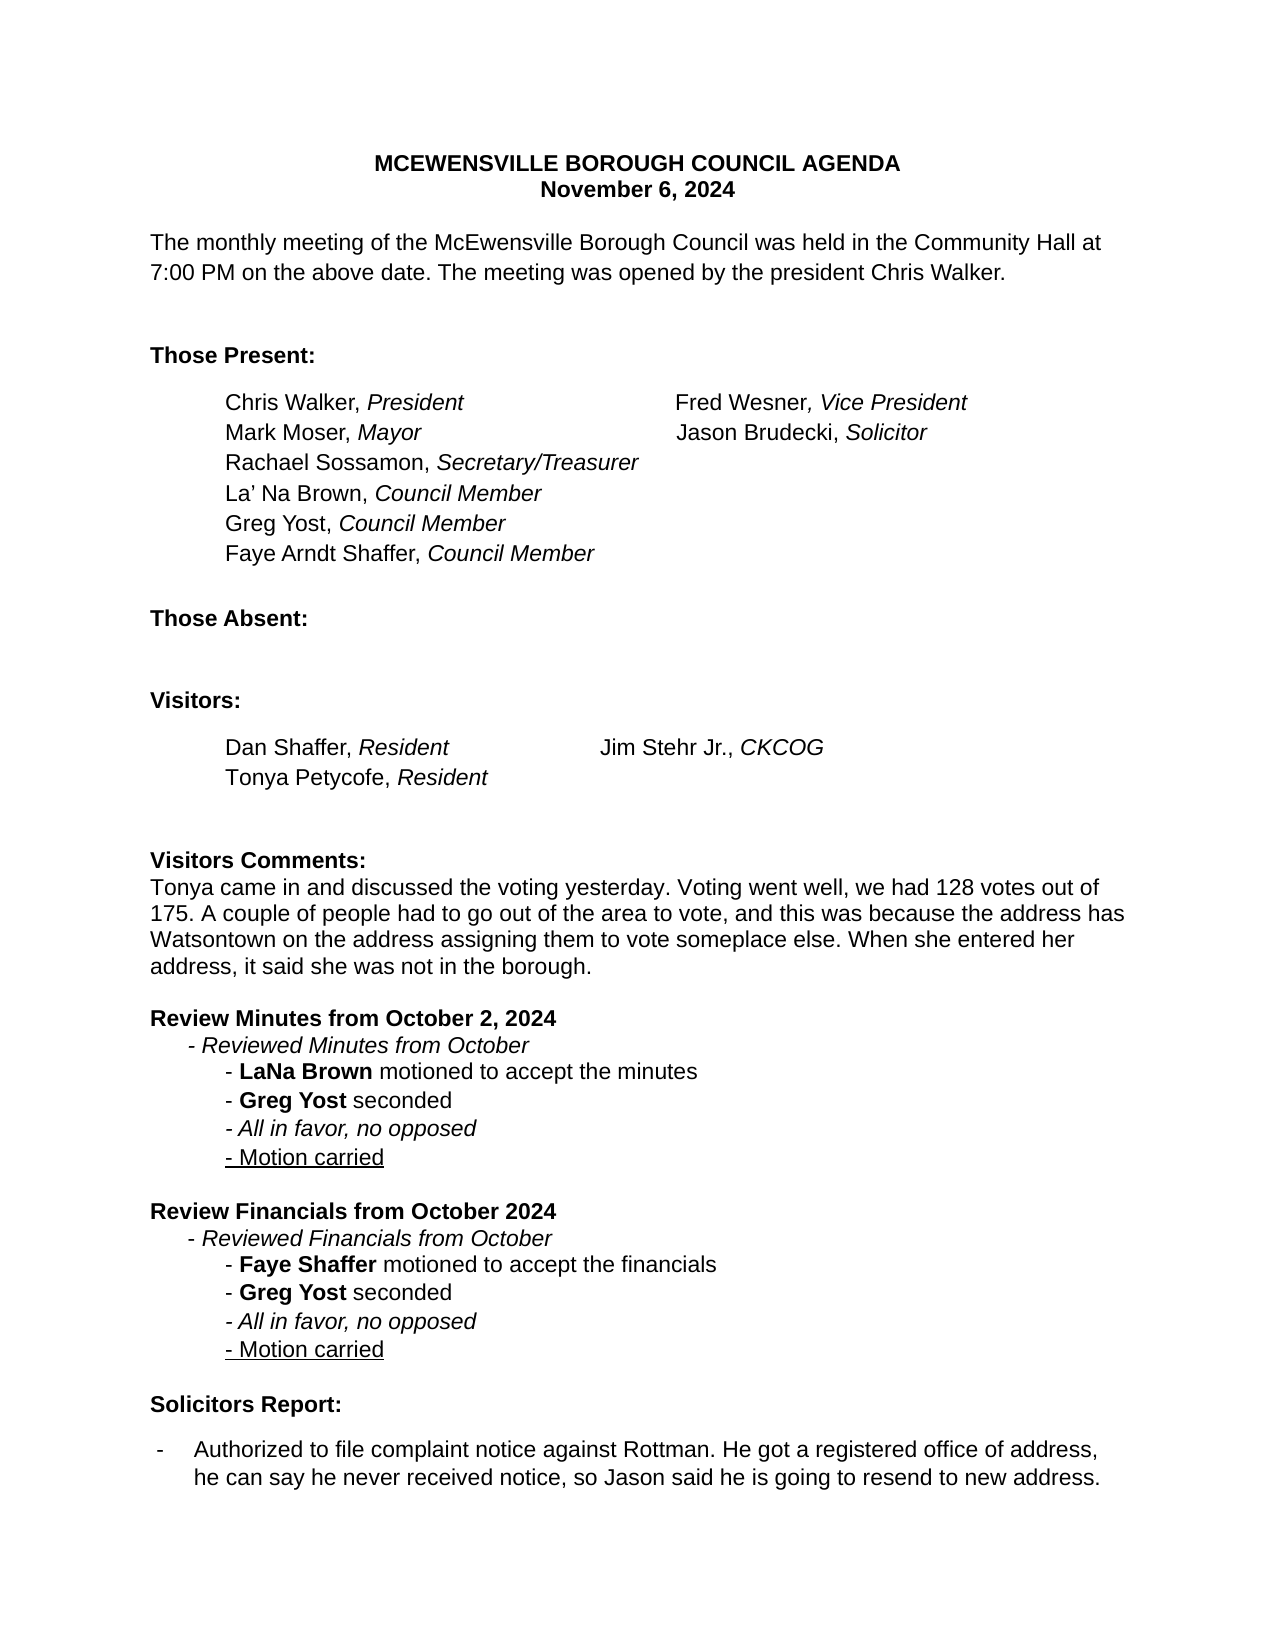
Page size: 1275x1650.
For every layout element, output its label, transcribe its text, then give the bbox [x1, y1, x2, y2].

text - LaNa Brown motioned to accept the minutes [225, 1058, 1125, 1084]
text MCEWENSVILLE BOROUGH COUNCIL AGENDA November 6, 2024 [150, 150, 1125, 203]
text Tonya Petycofe, Resident [225, 764, 1125, 791]
text - All in favor, no opposed [225, 1308, 1125, 1334]
text Those Absent: [150, 605, 1125, 632]
text Review Minutes from October 2, 2024 [150, 1005, 1125, 1032]
text - Motion carried [225, 1143, 1125, 1170]
text Solicitors Report: [150, 1391, 1125, 1417]
text - Reviewed Financials from October [150, 1224, 1125, 1251]
text Visitors: [150, 687, 1125, 714]
text Greg Yost, Council Member [225, 510, 1125, 536]
text - Faye Shaffer motioned to accept the financials [225, 1251, 1125, 1277]
text - Greg Yost seconded [225, 1087, 1125, 1113]
text - All in favor, no opposed [225, 1115, 1125, 1141]
text - Motion carried [225, 1336, 1125, 1363]
text Dan Shaffer, Resident Jim Stehr Jr., CKCOG [225, 734, 1125, 761]
text Tonya came in and discussed the voting yesterday. Voting went well, we had 128 votes out of 175. A couple of people had to go out of the area to vote, and this was because the address has Watsontown on the address assigning them to vote someplace else. When she entered her address, it said she was not in the borough. [150, 874, 1125, 979]
text Mark Moser, Mayor Jason Brudecki, Solicitor [225, 419, 1125, 446]
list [156, 1436, 1125, 1490]
text - Greg Yost seconded [225, 1279, 1125, 1306]
text - Reviewed Minutes from October [150, 1032, 1125, 1058]
text Faye Arndt Shaffer, Council Member [225, 540, 1125, 566]
text Visitors Comments: [150, 847, 1125, 874]
text La’ Na Brown, Council Member [225, 479, 1125, 506]
text The monthly meeting of the McEwensville Borough Council was held in the Community Hall at 7:00 PM on the above date. The meeting was opened by the president Chris Walker. [150, 229, 1125, 286]
text Review Financials from October 2024 [150, 1198, 1125, 1224]
text Those Present: [150, 342, 1125, 368]
text Rachael Sossamon, Secretary/Treasurer [225, 449, 1125, 476]
text Chris Walker, President Fred Wesner, Vice President [150, 389, 1125, 415]
